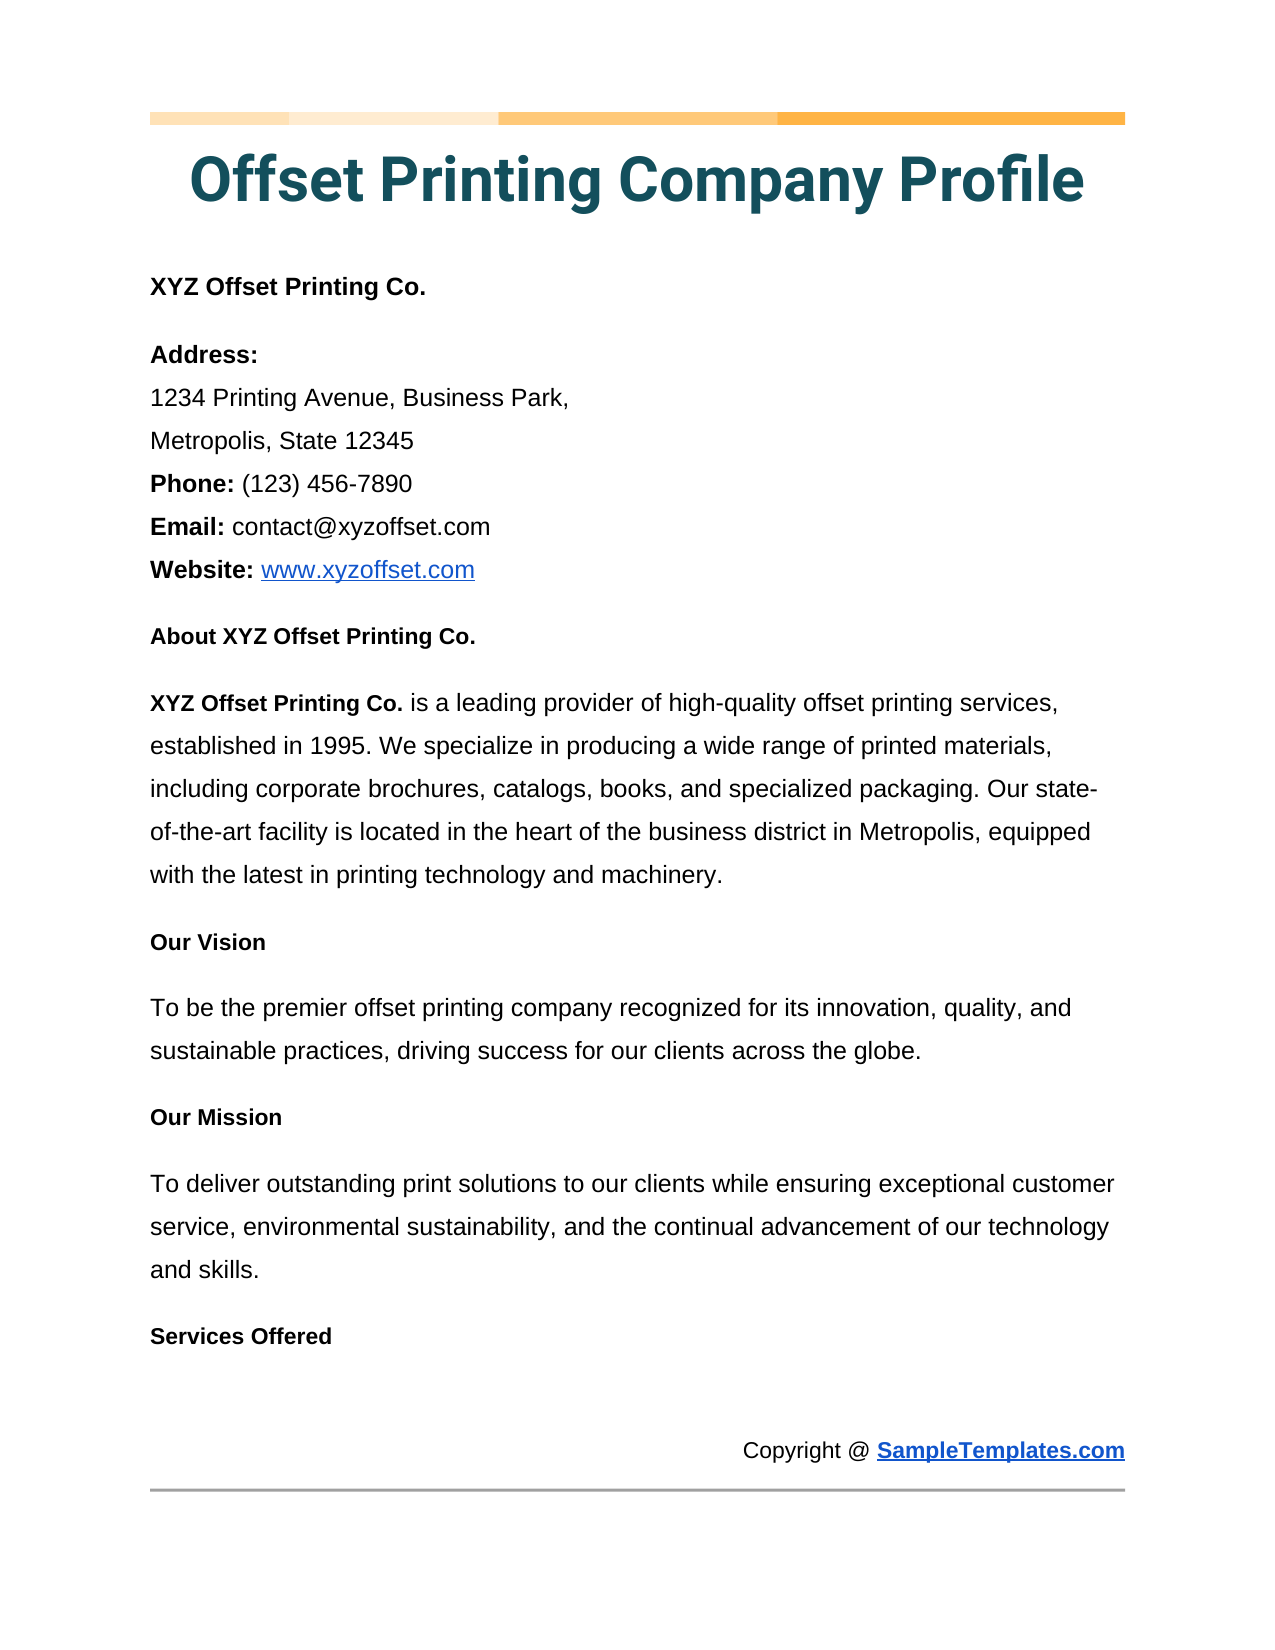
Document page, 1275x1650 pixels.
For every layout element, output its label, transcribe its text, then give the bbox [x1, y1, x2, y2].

text Address: 1234 Printing Avenue, Business Park, Metropolis, State 12345 Phone: (123) 456-7890 Email: contact@xyzoffset.com Website: www.xyzoffset.com [150, 339, 1125, 584]
text XYZ Offset Printing Co. is a leading provider of high-quality offset printing services, established in 1995. We specialize in producing a wide range of printed materials, including corporate brochures, catalogs, books, and specialized packaging. Our state-of-the-art facility is located in the heart of the business district in Metropolis, equipped with the latest in printing technology and machinery. [150, 688, 1125, 889]
picture [150, 112, 1125, 125]
subtitle Our Vision [150, 928, 1125, 955]
text To deliver outstanding print solutions to our clients while ensuring exceptional customer service, environmental sustainability, and the continual advancement of our technology and skills. [150, 1169, 1125, 1284]
subtitle About XYZ Offset Printing Co. [150, 623, 1125, 650]
subtitle Our Mission [150, 1104, 1125, 1131]
text To be the premier offset printing company recognized for its innovation, quality, and sustainable practices, driving success for our clients across the globe. [150, 993, 1125, 1065]
subtitle Services Offered [150, 1323, 1125, 1349]
title Offset Printing Company Profile [150, 144, 1125, 217]
text XYZ Offset Printing Co. [150, 271, 1125, 300]
